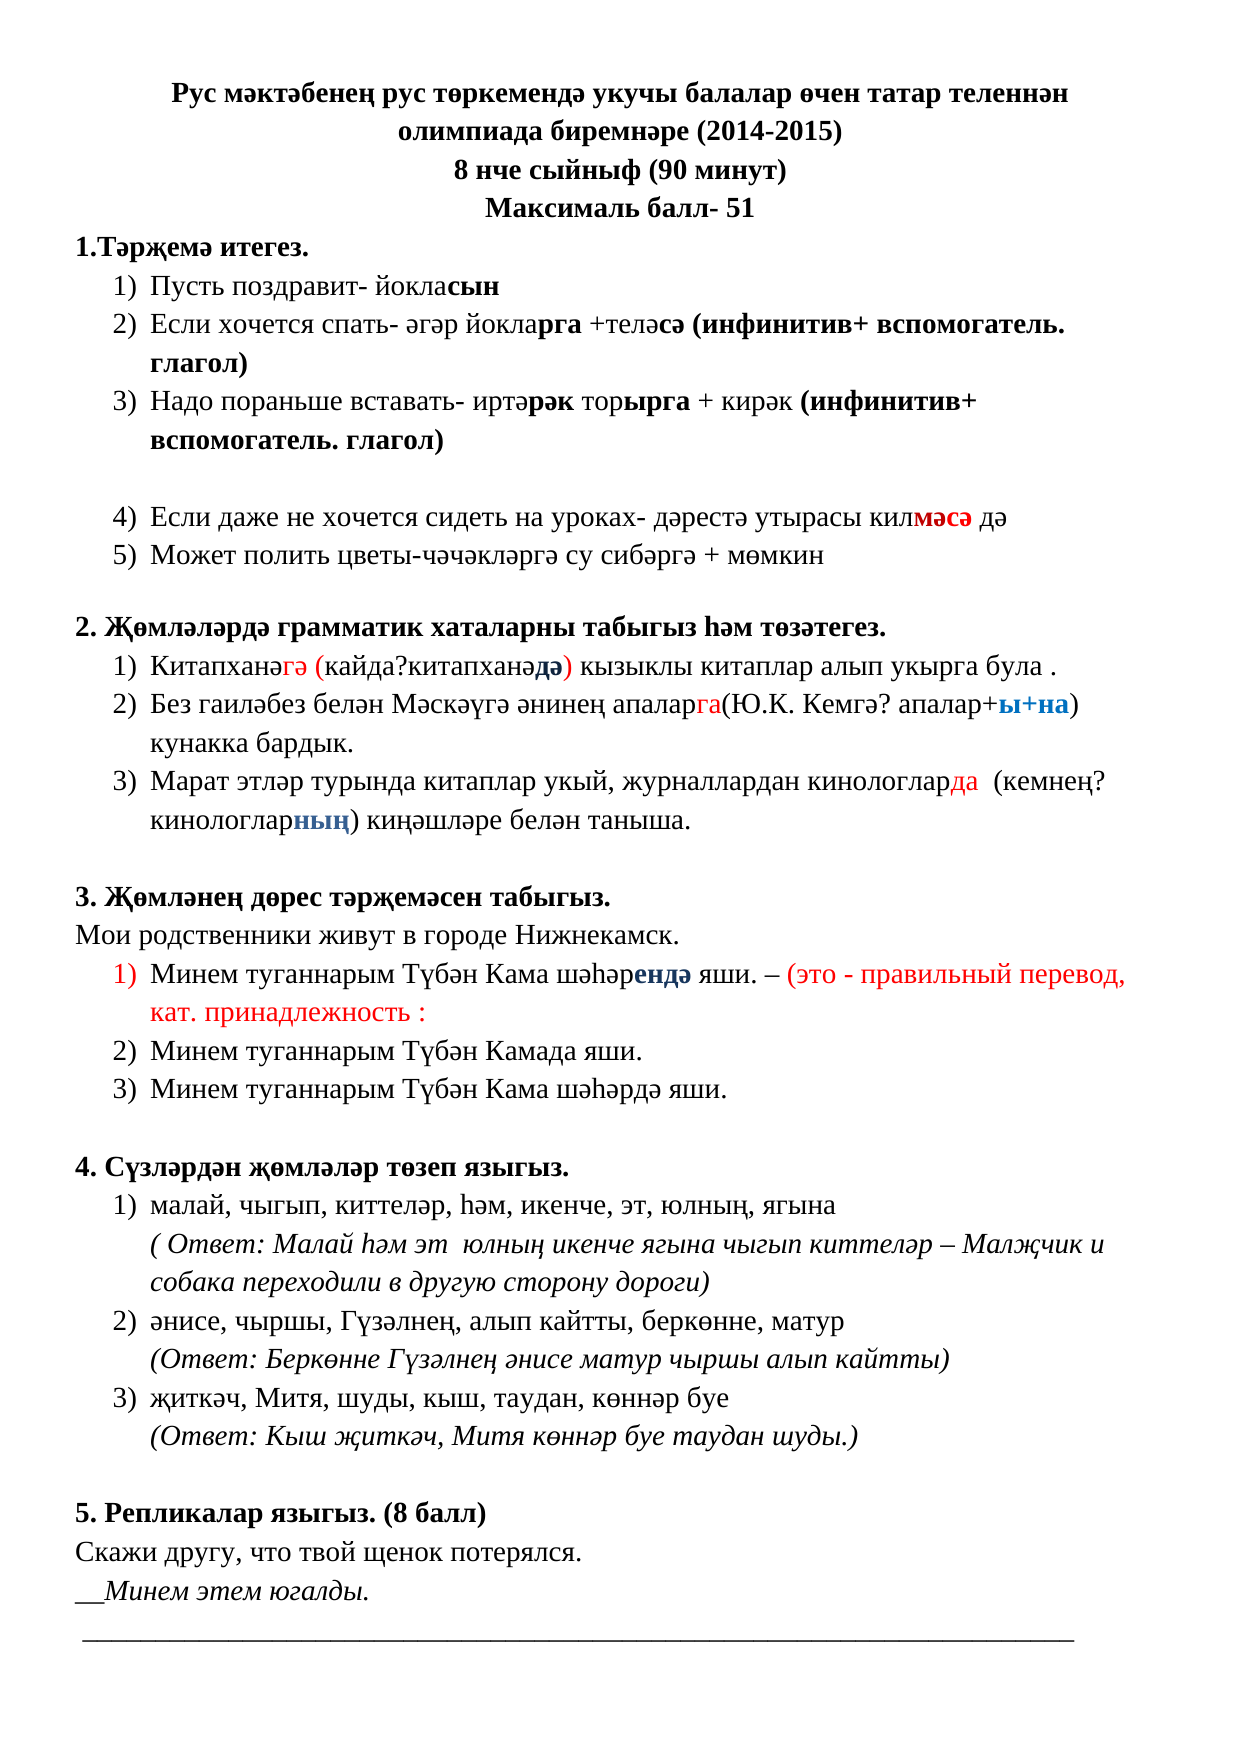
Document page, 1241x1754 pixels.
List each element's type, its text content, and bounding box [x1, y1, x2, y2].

text 3. Җөмләнең дөрес тәрҗемәсен табыгыз. [75, 879, 1165, 912]
list (Ответ: Кыш җиткәч, Митя көннәр буе таудан шуды.) [150, 1418, 1165, 1452]
text ____________________________________________________________________ [75, 1611, 1165, 1645]
list малай, чыгып, киттеләр, һәм, икенче, эт, юлның, ягына [112, 1187, 1165, 1221]
text олимпиада биремнәре (2014-2015) [75, 113, 1165, 147]
text Скажи другу, что твой щенок потерялся. [75, 1534, 1165, 1568]
text Мои родственники живут в городе Нижнекамск. [75, 917, 1165, 951]
list Если хочется спать- әгәр йокларга +теләсә (инфинитив+ вспомогатель. глагол) [112, 306, 1165, 378]
list Если даже не хочется сидеть на уроках- дәрестә утырасы килмәсә дә [112, 499, 1165, 532]
list Может полить цветы-чәчәкләргә су сибәргә + мөмкин [112, 537, 1165, 571]
list Минем туганнарым Түбән Кама шәһәрдә яши. [112, 1072, 1165, 1105]
list Надо пораньше вставать- иртәрәк торырга + кирәк (инфинитив+ вспомогатель. глагол) [112, 383, 1165, 455]
list (Ответ: Беркөнне Гүзәлнең әнисе матур чыршы алып кайтты) [150, 1341, 1165, 1375]
list җиткәч, Митя, шуды, кыш, таудан, көннәр буе [112, 1380, 1165, 1413]
text 4. Сүзләрдән җөмләләр төзеп языгыз. [75, 1149, 1165, 1182]
list Минем туганнарым Түбән Кама шәһәрендә яши. – (это - правильный перевод, кат. принадлежность : [112, 956, 1165, 1028]
list Минем туганнарым Түбән Камада яши. [112, 1033, 1165, 1067]
text 8 нче сыйныф (90 минут) [75, 152, 1165, 186]
list Марат этләр турында китаплар укый, журналлардан кинологларда (кемнең? кинологларның) киңәшләре белән таныша. [112, 763, 1165, 835]
text Рус мәктәбенең рус төркемендә укучы балалар өчен татар теленнән [75, 75, 1165, 108]
list Без гаиләбез белән Мәскәүгә әнинең апаларга(Ю.К. Кемгә? апалар+ы+на) кунакка бардык. [112, 686, 1165, 758]
text __Минем этем югалды. [75, 1573, 1165, 1606]
text 1.Тәрҗемә итегез. [75, 229, 1165, 263]
text 5. Репликалар языгыз. (8 балл) [75, 1496, 1165, 1529]
list әнисе, чыршы, Гүзәлнең, алып кайтты, беркөнне, матур [112, 1303, 1165, 1336]
list ( Ответ: Малай һәм эт юлның икенче ягына чыгып киттеләр – Малҗчик и собака переходили в другую сторону дороги) [150, 1226, 1165, 1298]
list Пусть поздравит- йокласын [112, 268, 1165, 301]
text Максималь балл- 51 [75, 191, 1165, 224]
text 2. Җөмләләрдә грамматик хаталарны табыгыз һәм төзәтегез. [75, 609, 1165, 643]
list Китапханәгә (кайда?китапханәдә) кызыклы китаплар алып укырга була . [112, 648, 1165, 681]
